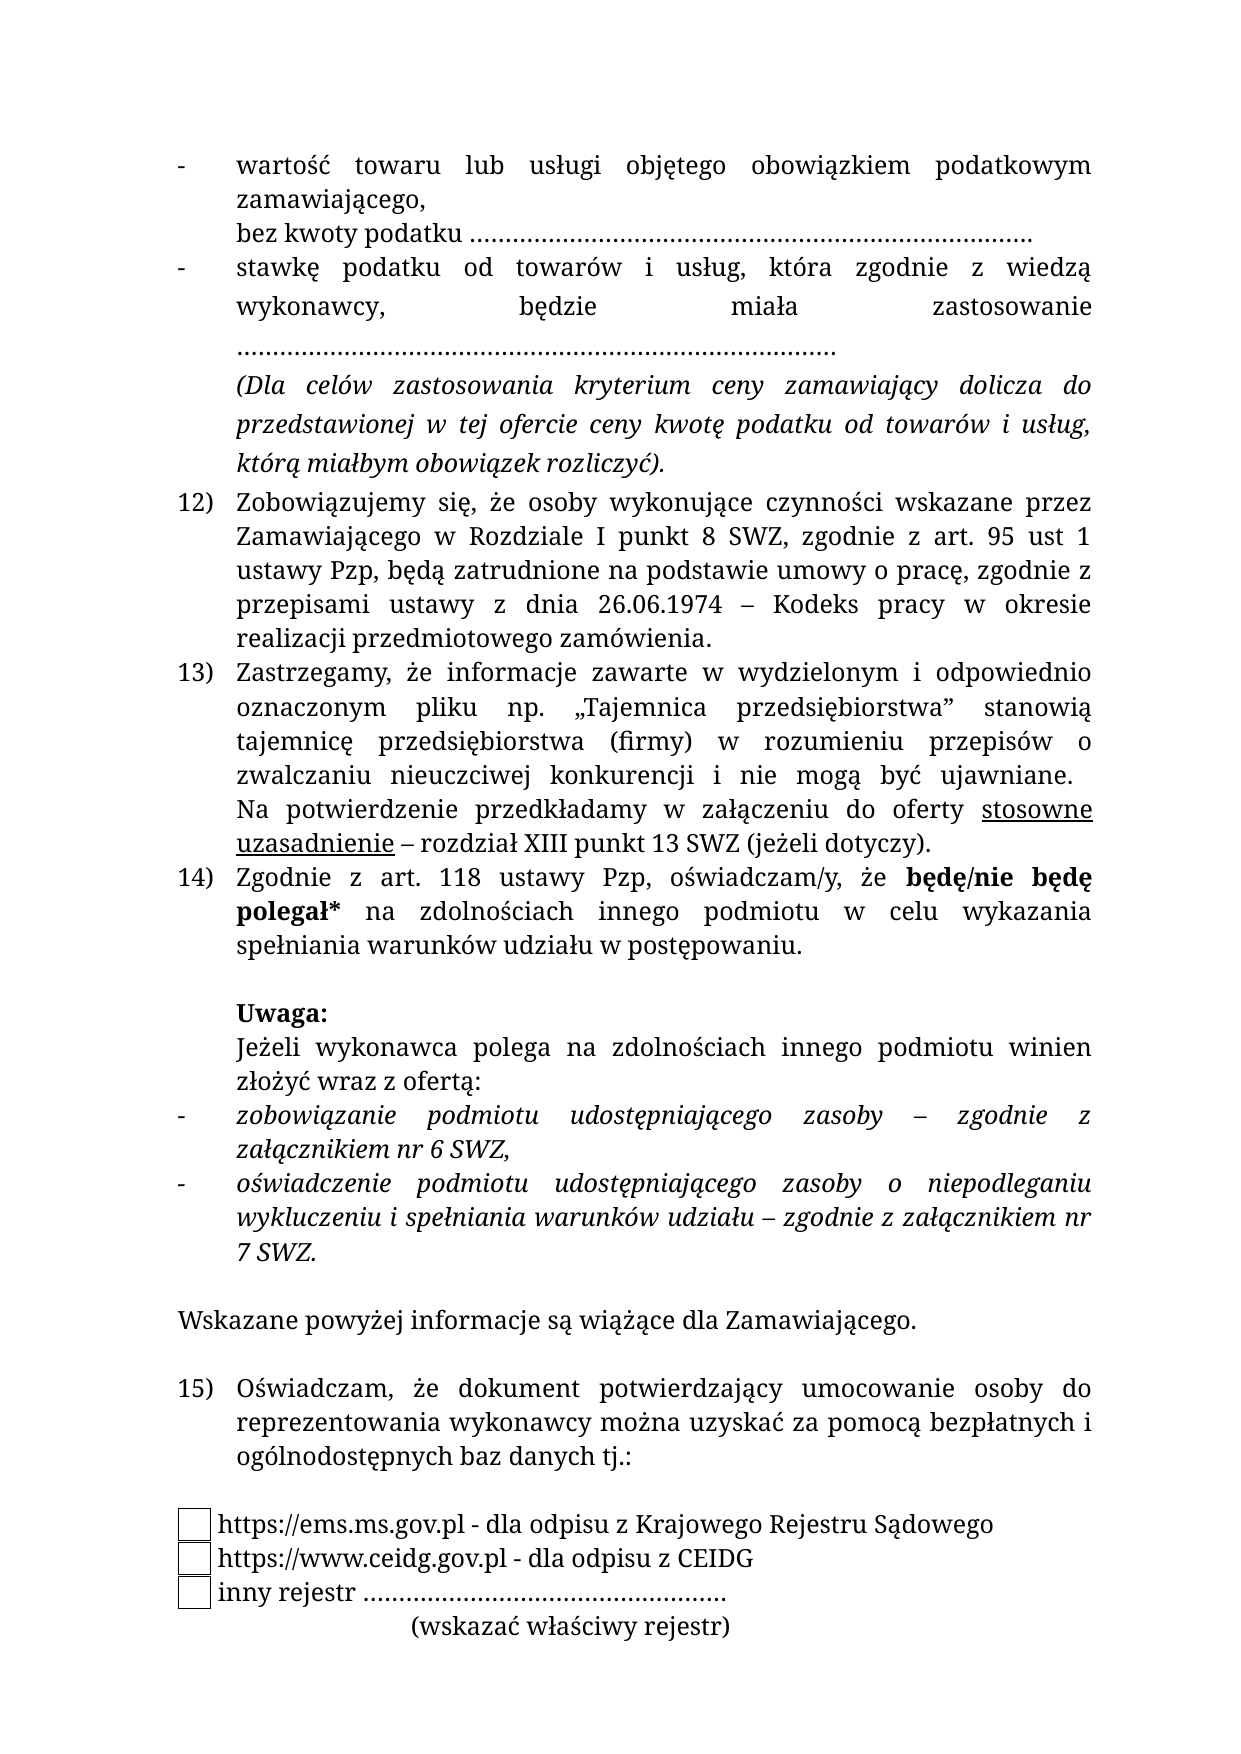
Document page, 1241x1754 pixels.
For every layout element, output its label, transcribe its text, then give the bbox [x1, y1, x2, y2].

text (Dla celów zastosowania kryterium ceny zamawiający dolicza do przedstawionej w tej ofercie ceny kwotę podatku od towarów i usług, którą miałbym obowiązek rozliczyć). [236, 367, 1093, 480]
text - wartość towaru lub usługi objętego obowiązkiem podatkowym zamawiającego, bez kwoty podatku ……………………………………………………………………. [177, 148, 1093, 250]
list Oświadczam, że dokument potwierdzający umocowanie osoby do reprezentowania wykonawcy można uzyskać za pomocą bezpłatnych i ogólnodostępnych baz danych tj.: [177, 1370, 1093, 1473]
list Zgodnie z art. 118 ustawy Pzp, oświadczam/y, że będę/nie będę polegał* na zdolnościach innego podmiotu w celu wykazania spełniania warunków udziału w postępowaniu. [177, 859, 1093, 962]
list Zobowiązujemy się, że osoby wykonujące czynności wskazane przez Zamawiającego w Rozdziale I punkt 8 SWZ, zgodnie z art. 95 ust 1 ustawy Pzp, będą zatrudnione na podstawie umowy o pracę, zgodnie z przepisami ustawy z dnia 26.06.1974 – Kodeks pracy w okresie realizacji przedmiotowego zamówienia. [177, 485, 1093, 655]
text - oświadczenie podmiotu udostępniającego zasoby o niepodleganiu wykluczeniu i spełniania warunków udziału – zgodnie z załącznikiem nr 7 SWZ. [177, 1166, 1093, 1268]
text Uwaga: [236, 996, 1093, 1030]
text - zobowiązanie podmiotu udostępniającego zasoby – zgodnie z załącznikiem nr 6 SWZ, [177, 1098, 1093, 1166]
text https://ems.ms.gov.pl - dla odpisu z Krajowego Rejestru Sądowego [177, 1507, 1093, 1541]
text - stawkę podatku od towarów i usług, która zgodnie z wiedzą wykonawcy, będzie miała zastosowanie ………………………………………………………………………… [177, 250, 1093, 362]
text inny rejestr …………………………………………… [177, 1575, 1093, 1609]
text (wskazać właściwy rejestr) [177, 1609, 1093, 1643]
list Zastrzegamy, że informacje zawarte w wydzielonym i odpowiednio oznaczonym pliku np. „Tajemnica przedsiębiorstwa” stanowią tajemnicę przedsiębiorstwa (firmy) w rozumieniu przepisów o zwalczaniu nieuczciwej konkurencji i nie mogą być ujawniane. Na potwierdzenie przedkładamy w załączeniu do oferty stosowne uzasadnienie – rozdział XIII punkt 13 SWZ (jeżeli dotyczy). [177, 655, 1093, 859]
text https://www.ceidg.gov.pl - dla odpisu z CEIDG [177, 1541, 1093, 1575]
text Wskazane powyżej informacje są wiążące dla Zamawiającego. [177, 1302, 1093, 1336]
text Jeżeli wykonawca polega na zdolnościach innego podmiotu winien złożyć wraz z ofertą: [236, 1030, 1093, 1098]
